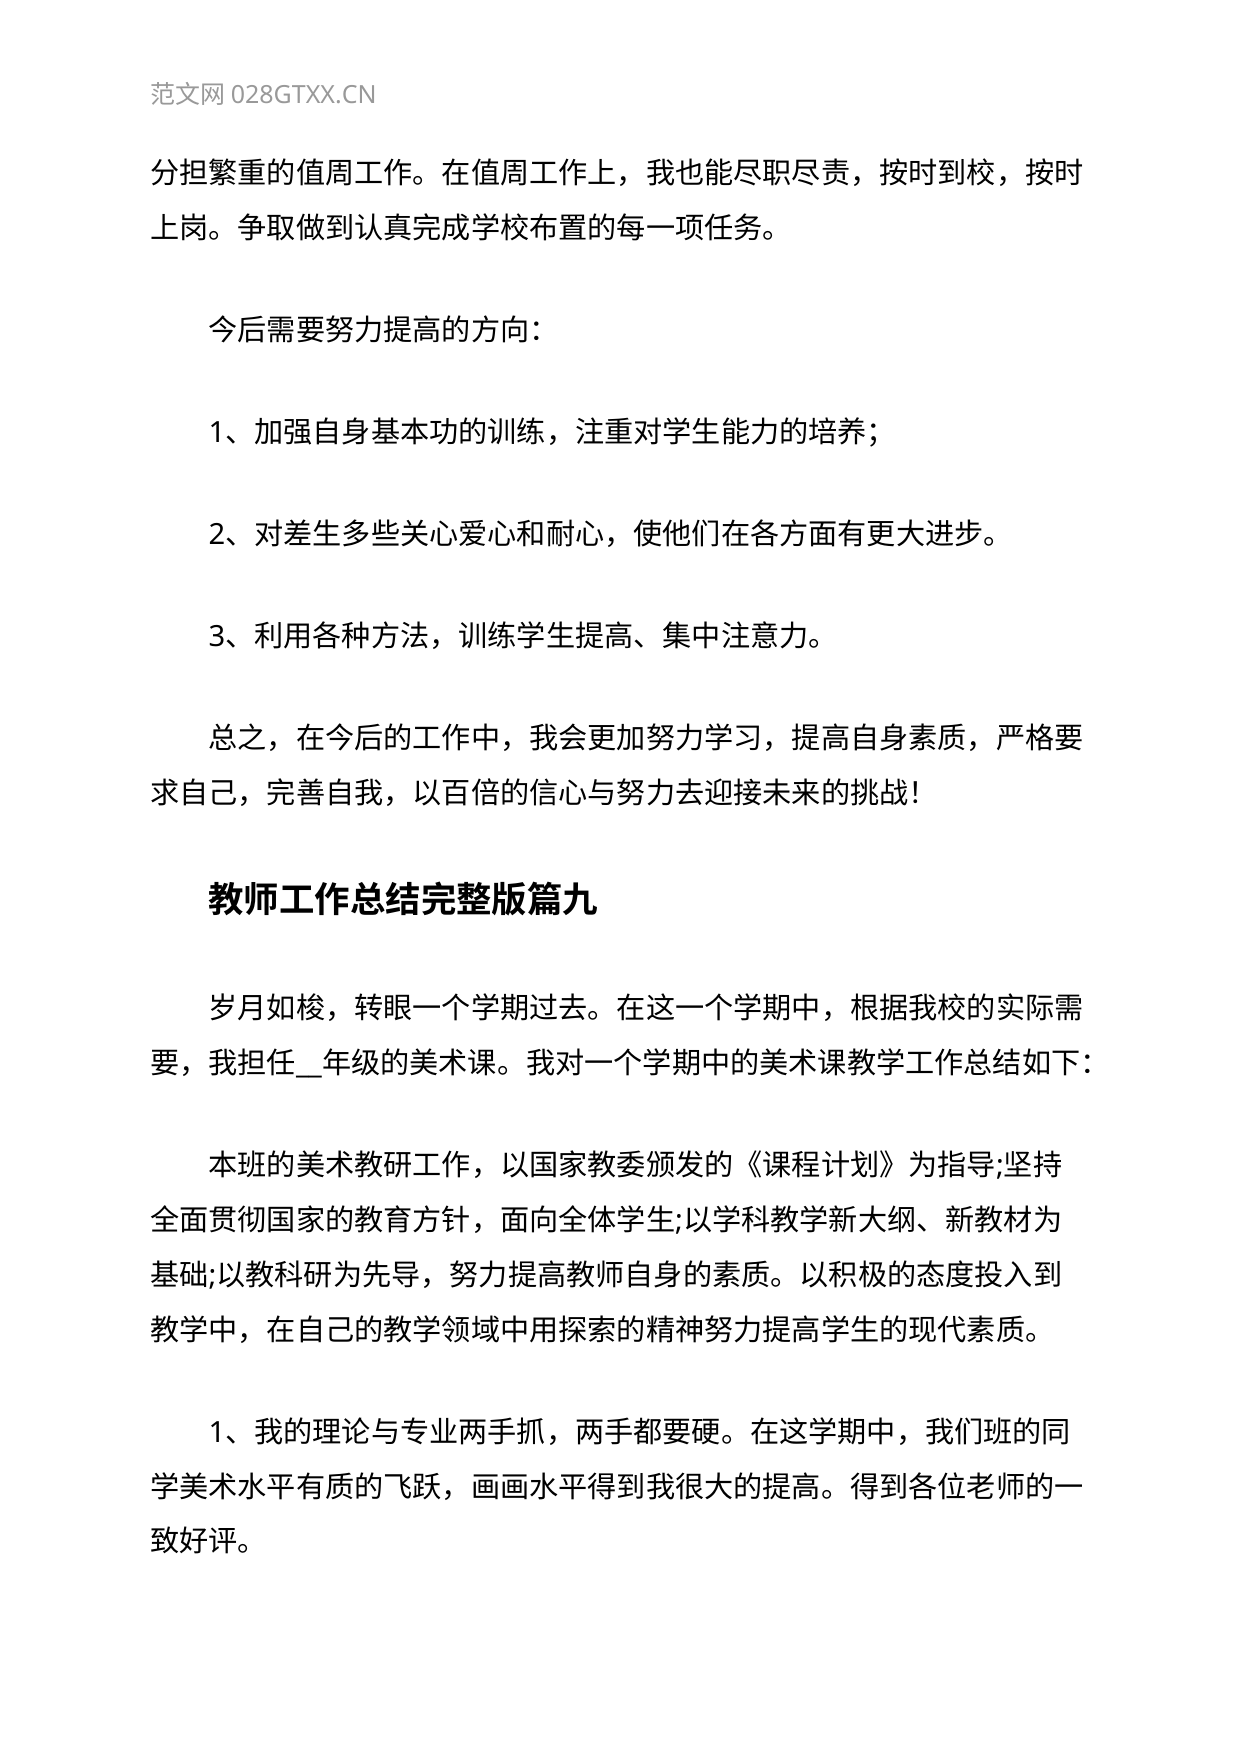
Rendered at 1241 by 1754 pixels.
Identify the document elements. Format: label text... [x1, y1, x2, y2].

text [150, 150, 1090, 247]
text 3、利用各种方法，训练学生提高、集中注意力。 [150, 612, 1090, 655]
text 今后需要努力提高的方向： [150, 307, 1090, 349]
text 本班的美术教研工作，以国家教委颁发的《课程计划》为指导;坚持全面贯彻国家的教育方针，面向全体学生;以学科教学新大纲、新教材为基础;以教科研为先导，努力提高教师自身的素质。以积极的态度投入到教学中，在自己的教学领域中用探索的精神努力提高学生的现代素质。 [150, 1141, 1090, 1349]
text 1、我的理论与专业两手抓，两手都要硬。在这学期中，我们班的同学美术水平有质的飞跃，画画水平得到我很大的提高。得到各位老师的一致好评。 [150, 1408, 1090, 1560]
text 岁月如梭，转眼一个学期过去。在这一个学期中，根据我校的实际需要，我担任__年级的美术课。我对一个学期中的美术课教学工作总结如下： [150, 984, 1090, 1082]
text 总之，在今后的工作中，我会更加努力学习，提高自身素质，严格要求自己，完善自我，以百倍的信心与努力去迎接未来的挑战！ [150, 714, 1090, 812]
text 2、对差生多些关心爱心和耐心，使他们在各方面有更大进步。 [150, 510, 1090, 553]
text 教师工作总结完整版篇九 [150, 871, 1090, 922]
text 1、加强自身基本功的训练，注重对学生能力的培养； [150, 408, 1090, 451]
